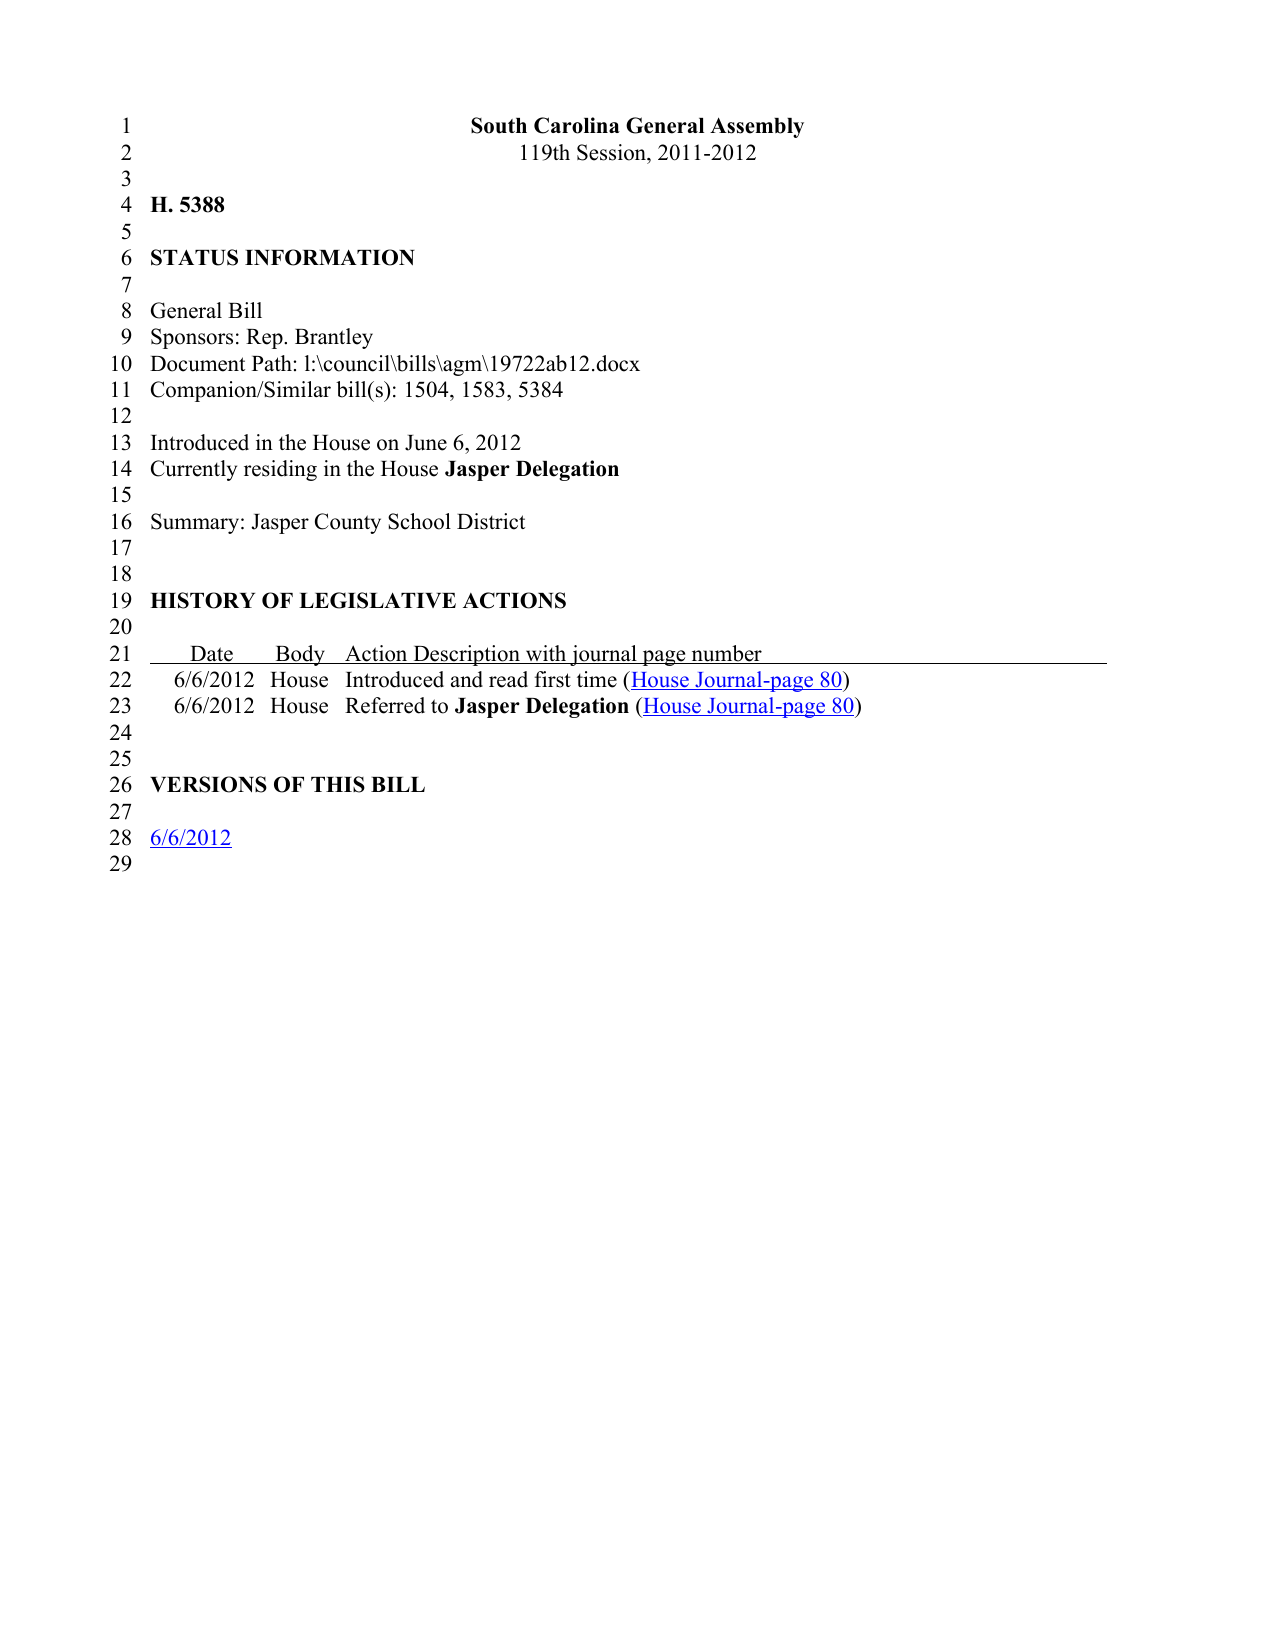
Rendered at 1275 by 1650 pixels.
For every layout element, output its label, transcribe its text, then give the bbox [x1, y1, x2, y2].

text Document Path: l:\council\bills\agm\19722ab12.docx [150, 350, 1125, 376]
text 119th Session, 2011-2012 [150, 139, 1125, 165]
text South Carolina General Assembly [150, 112, 1125, 139]
text Companion/Similar bill(s): 1504, 1583, 5384 [150, 376, 1125, 402]
text Currently residing in the House Jasper Delegation [150, 455, 1125, 481]
text HISTORY OF LEGISLATIVE ACTIONS [150, 587, 1125, 613]
text 6/6/2012 House Referred to Jasper Delegation (House Journal-page 80) [150, 692, 1125, 719]
text VERSIONS OF THIS BILL [150, 771, 1125, 798]
text H. 5388 [150, 192, 1125, 218]
text Sponsors: Rep. Brantley [150, 323, 1125, 350]
text Date Body Action Description with journal page number [150, 639, 1125, 666]
text Summary: Jasper County School District [150, 508, 1125, 534]
text 6/6/2012 [150, 824, 1125, 850]
text Introduced in the House on June 6, 2012 [150, 429, 1125, 455]
text STATUS INFORMATION [150, 244, 1125, 271]
text General Bill [150, 297, 1125, 323]
text 6/6/2012 House Introduced and read first time (House Journal-page 80) [150, 666, 1125, 692]
